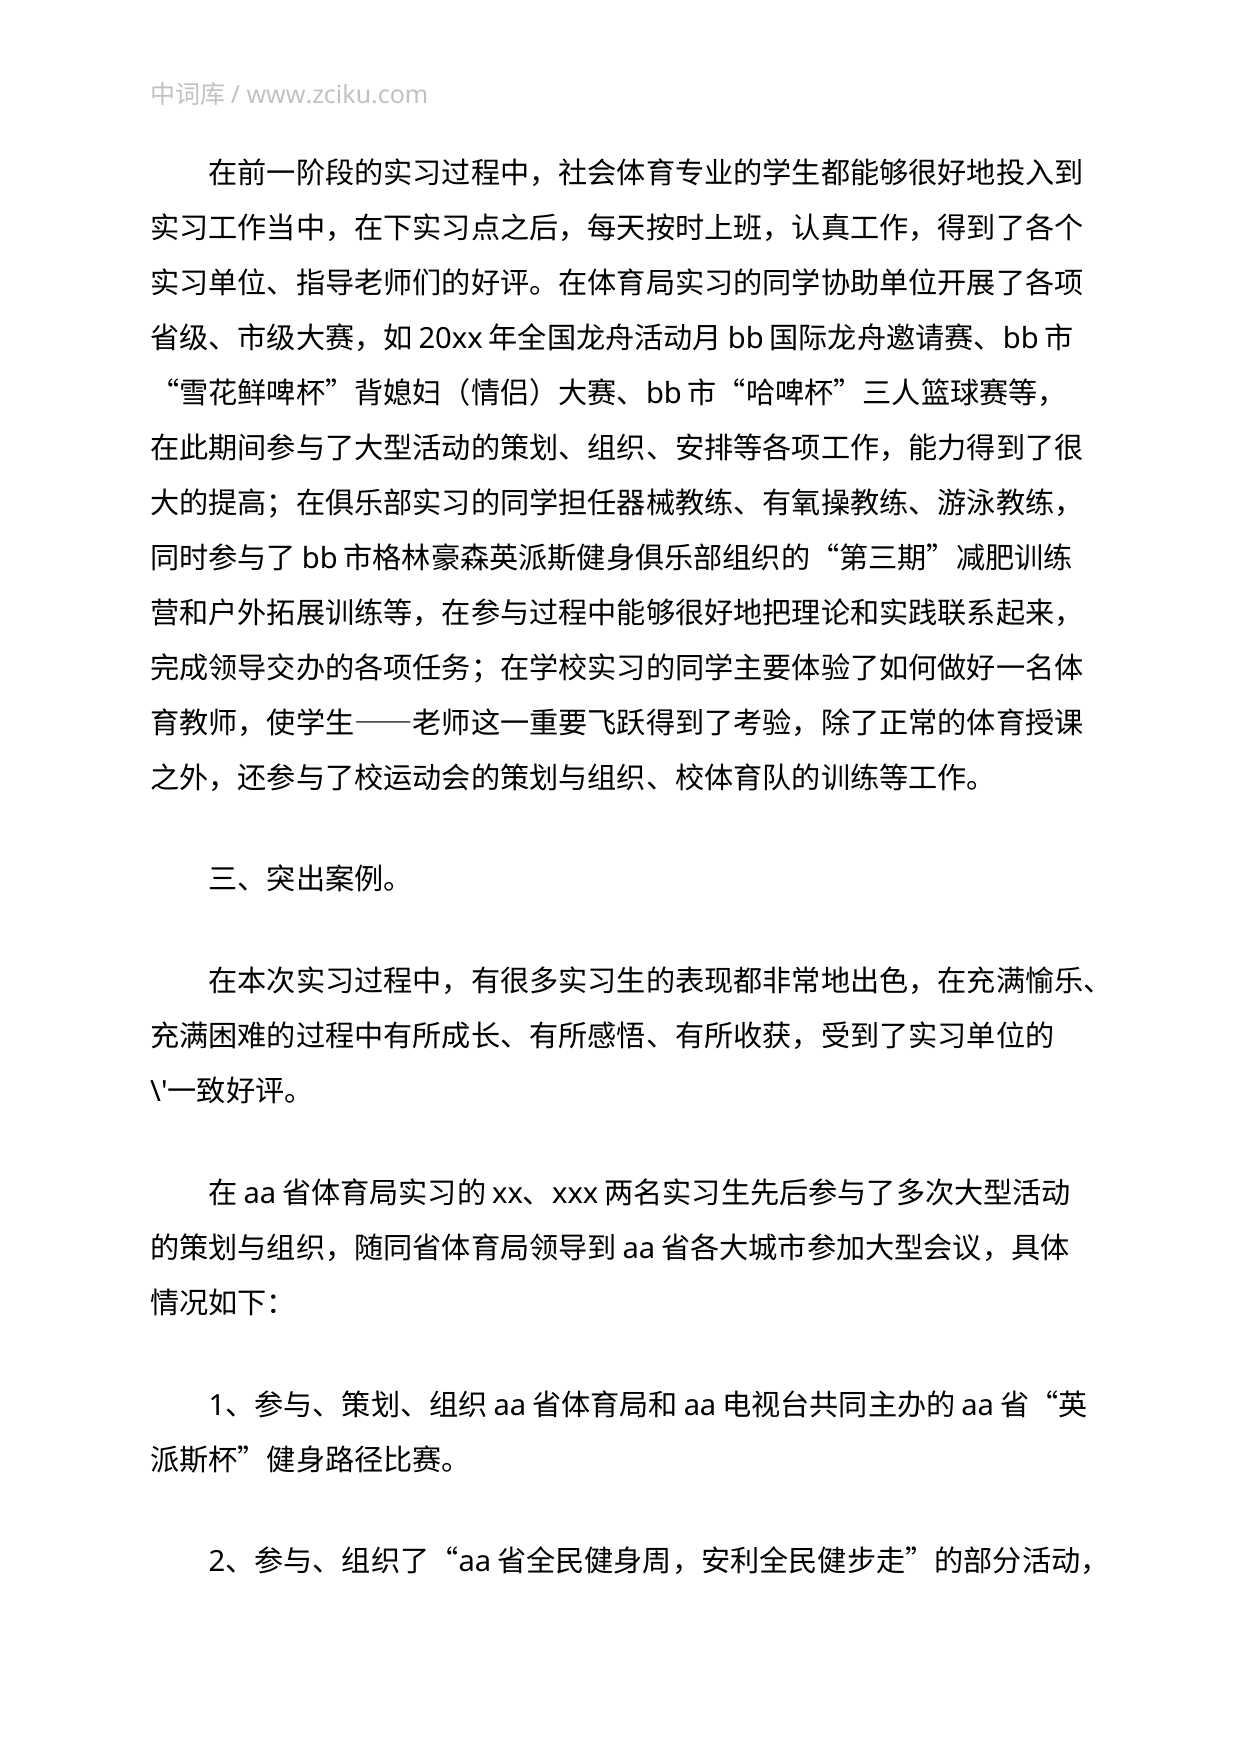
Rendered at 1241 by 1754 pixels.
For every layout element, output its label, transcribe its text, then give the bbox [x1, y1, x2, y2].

text 三、突出案例。 [150, 856, 1090, 898]
text 在aa省体育局实习的xx、xxx两名实习生先后参与了多次大型活动的策划与组织，随同省体育局领导到aa省各大城市参加大型会议，具体情况如下： [150, 1169, 1090, 1322]
text 在前一阶段的实习过程中，社会体育专业的学生都能够很好地投入到实习工作当中，在下实习点之后，每天按时上班，认真工作，得到了各个实习单位、指导老师们的好评。在体育局实习的同学协助单位开展了各项省级、市级大赛，如20xx年全国龙舟活动月bb国际龙舟邀请赛、bb市“雪花鲜啤杯”背媳妇（情侣）大赛、bb市“哈啤杯”三人篮球赛等，在此期间参与了大型活动的策划、组织、安排等各项工作，能力得到了很大的提高；在俱乐部实习的同学担任器械教练、有氧操教练、游泳教练，同时参与了bb市格林豪森英派斯健身俱乐部组织的“第三期”减肥训练营和户外拓展训练等，在参与过程中能够很好地把理论和实践联系起来，完成领导交办的各项任务；在学校实习的同学主要体验了如何做好一名体育教师，使学生――老师这一重要飞跃得到了考验，除了正常的体育授课之外，还参与了校运动会的策划与组织、校体育队的训练等工作。 [150, 150, 1090, 796]
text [150, 1538, 1090, 1580]
text 在本次实习过程中，有很多实习生的表现都非常地出色，在充满愉乐、充满困难的过程中有所成长、有所感悟、有所收获，受到了实习单位的\'一致好评。 [150, 958, 1090, 1110]
text 1、参与、策划、组织aa省体育局和aa电视台共同主办的aa省“英派斯杯”健身路径比赛。 [150, 1381, 1090, 1478]
